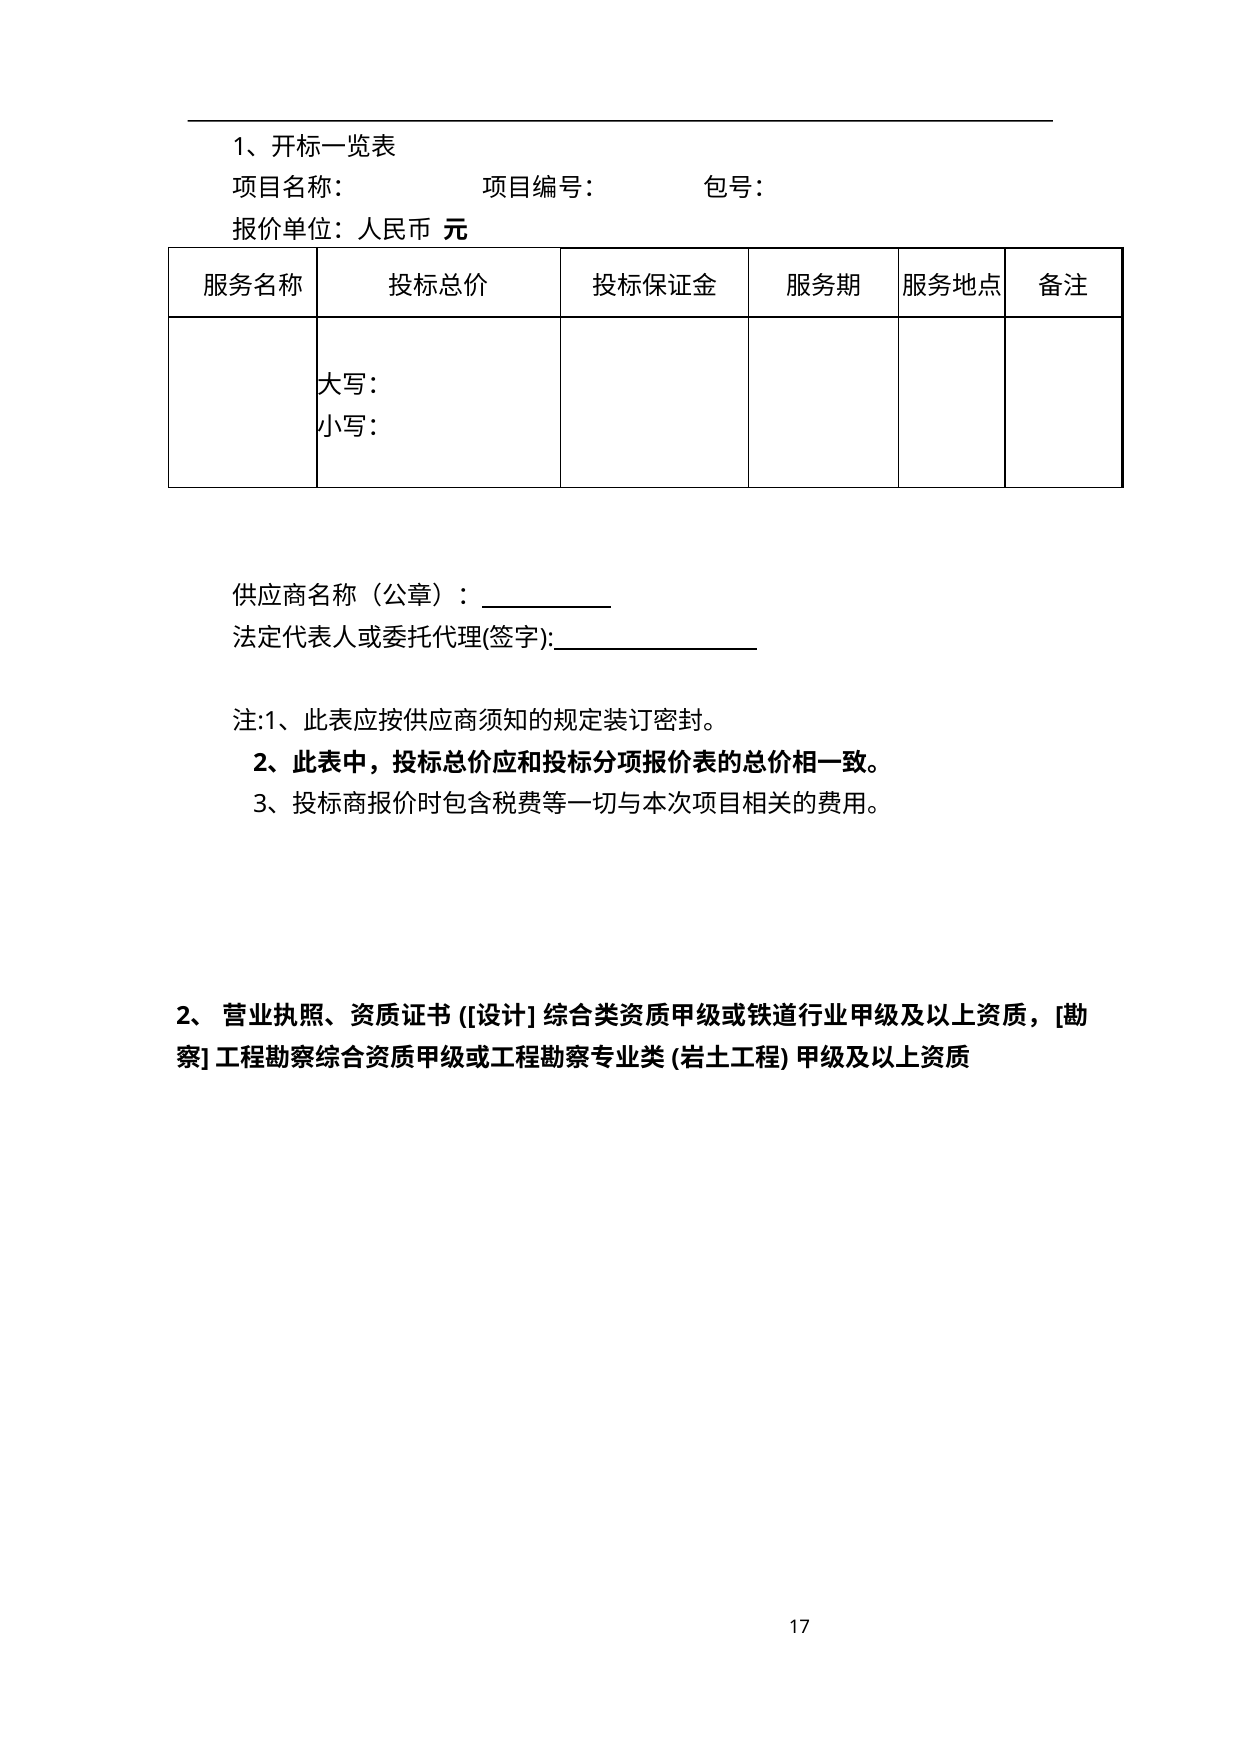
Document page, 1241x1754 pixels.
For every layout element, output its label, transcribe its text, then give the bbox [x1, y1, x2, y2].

table_cell [1006, 318, 1121, 487]
table_header 服务名称 [169, 248, 316, 316]
table_cell [561, 318, 748, 487]
text 2、此表中，投标总价应和投标分项报价表的总价相一致。 [253, 738, 1089, 779]
table_header 服务地点 [899, 249, 1004, 316]
table_header 服务期 [749, 249, 898, 316]
text 法定代表人或委托代理(签字): [232, 613, 1089, 654]
table_cell [169, 318, 316, 487]
text 1、开标一览表 [232, 122, 1089, 163]
text 3、投标商报价时包含税费等一切与本次项目相关的费用。 [253, 779, 1089, 821]
table_header 投标总价 [318, 248, 560, 316]
text 注:1、此表应按供应商须知的规定装订密封。 [232, 696, 1089, 738]
table_header 投标保证金 [561, 249, 748, 316]
text 2、 营业执照、资质证书 ([设计] 综合类资质甲级或铁道行业甲级及以上资质，[勘察] 工程勘察综合资质甲级或工程勘察专业类 (岩土工程) 甲级及以上资质 [176, 991, 1089, 1074]
table_cell [899, 318, 1004, 487]
table_header 备注 [1006, 249, 1121, 316]
text 供应商名称（公章）： [232, 571, 1089, 613]
table_cell 大写： 小写： [318, 318, 560, 487]
text 报价单位：人民币 元 [232, 205, 1179, 247]
table_cell [749, 318, 898, 487]
text 项目名称： 项目编号： 包号： [232, 163, 1179, 205]
